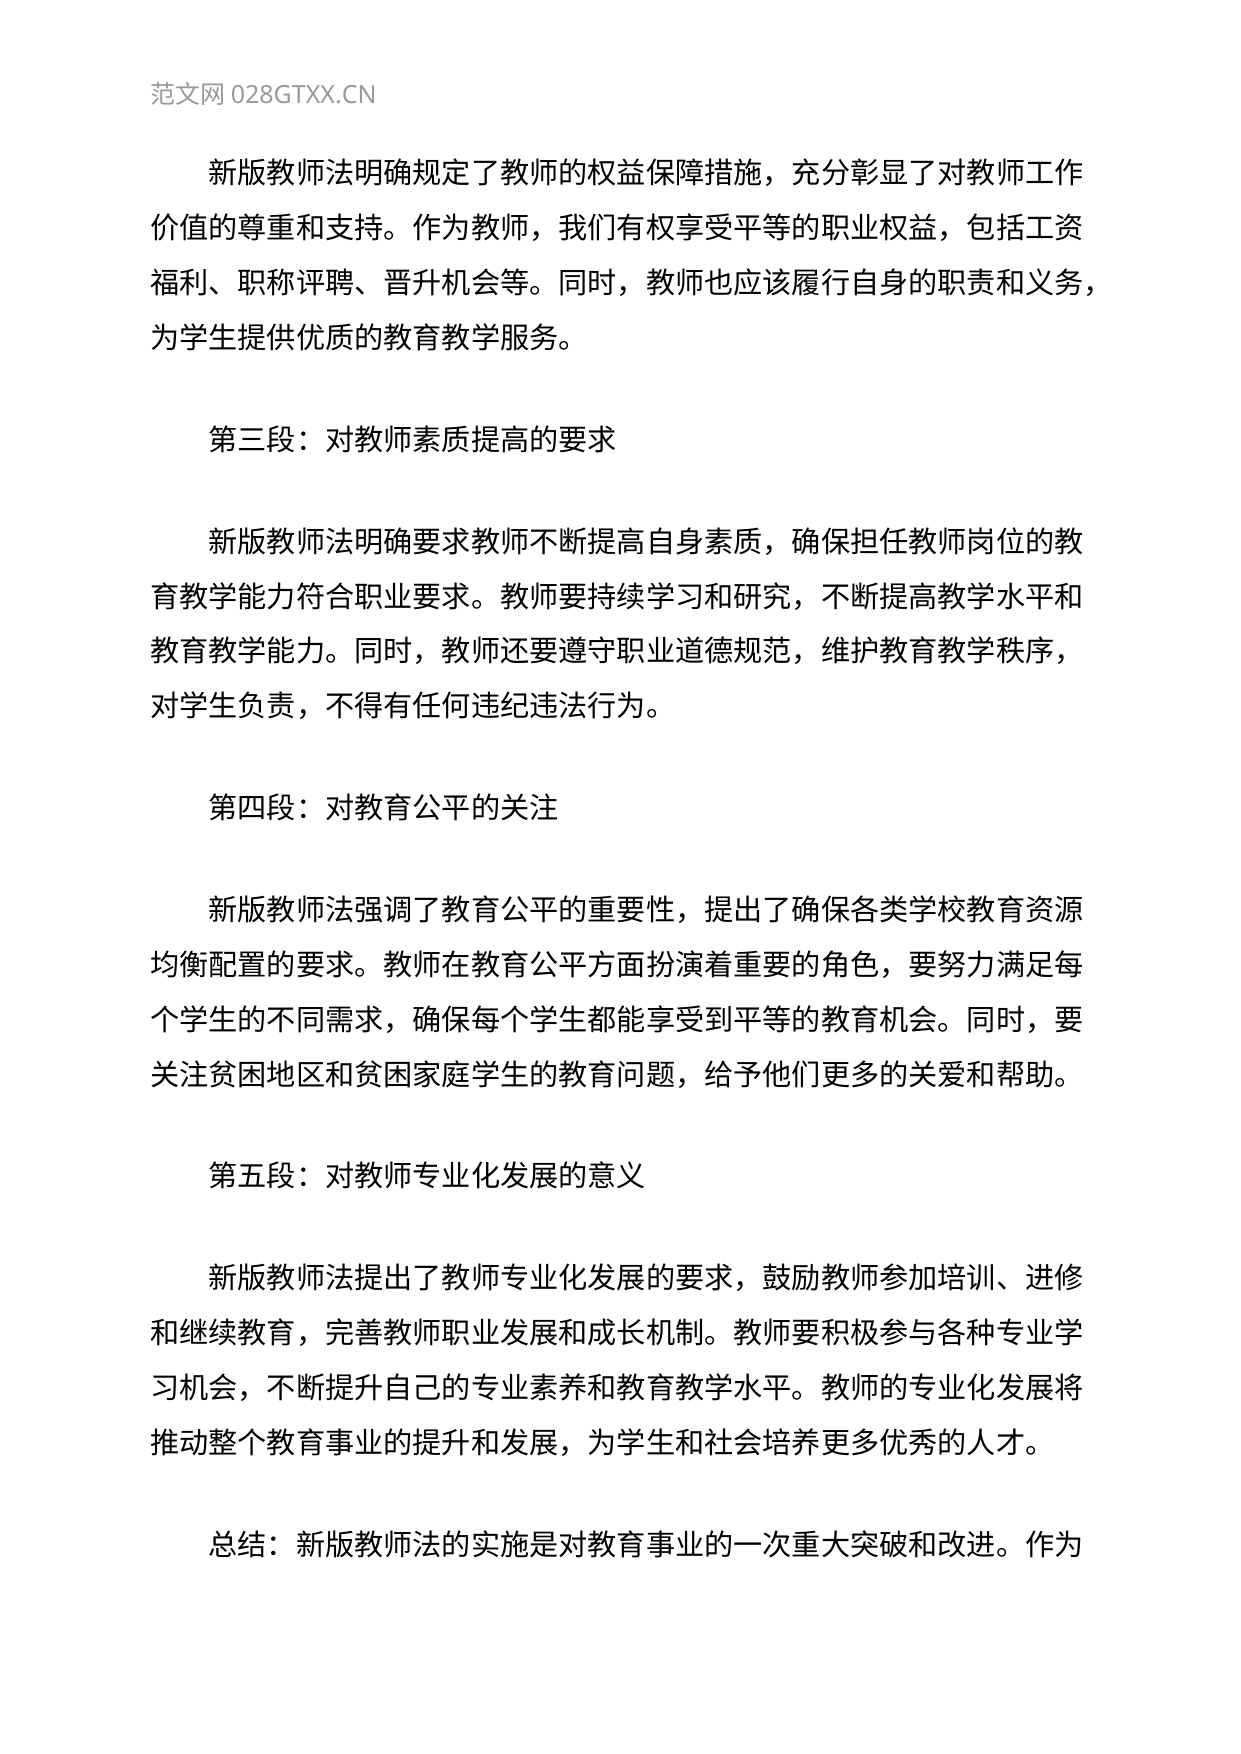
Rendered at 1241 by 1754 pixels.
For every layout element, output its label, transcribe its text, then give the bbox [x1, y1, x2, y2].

text 新版教师法明确规定了教师的权益保障措施，充分彰显了对教师工作价值的尊重和支持。作为教师，我们有权享受平等的职业权益，包括工资福利、职称评聘、晋升机会等。同时，教师也应该履行自身的职责和义务，为学生提供优质的教育教学服务。 [150, 150, 1090, 357]
text 新版教师法明确要求教师不断提高自身素质，确保担任教师岗位的教育教学能力符合职业要求。教师要持续学习和研究，不断提高教学水平和教育教学能力。同时，教师还要遵守职业道德规范，维护教育教学秩序，对学生负责，不得有任何违纪违法行为。 [150, 518, 1090, 725]
text 第五段：对教师专业化发展的意义 [150, 1153, 1090, 1195]
text 第三段：对教师素质提高的要求 [150, 416, 1090, 459]
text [150, 1521, 1090, 1563]
text 第四段：对教育公平的关注 [150, 785, 1090, 827]
text 新版教师法提出了教师专业化发展的要求，鼓励教师参加培训、进修和继续教育，完善教师职业发展和成长机制。教师要积极参与各种专业学习机会，不断提升自己的专业素养和教育教学水平。教师的专业化发展将推动整个教育事业的提升和发展，为学生和社会培养更多优秀的人才。 [150, 1255, 1090, 1462]
text 新版教师法强调了教育公平的重要性，提出了确保各类学校教育资源均衡配置的要求。教师在教育公平方面扮演着重要的角色，要努力满足每个学生的不同需求，确保每个学生都能享受到平等的教育机会。同时，要关注贫困地区和贫困家庭学生的教育问题，给予他们更多的关爱和帮助。 [150, 886, 1090, 1093]
